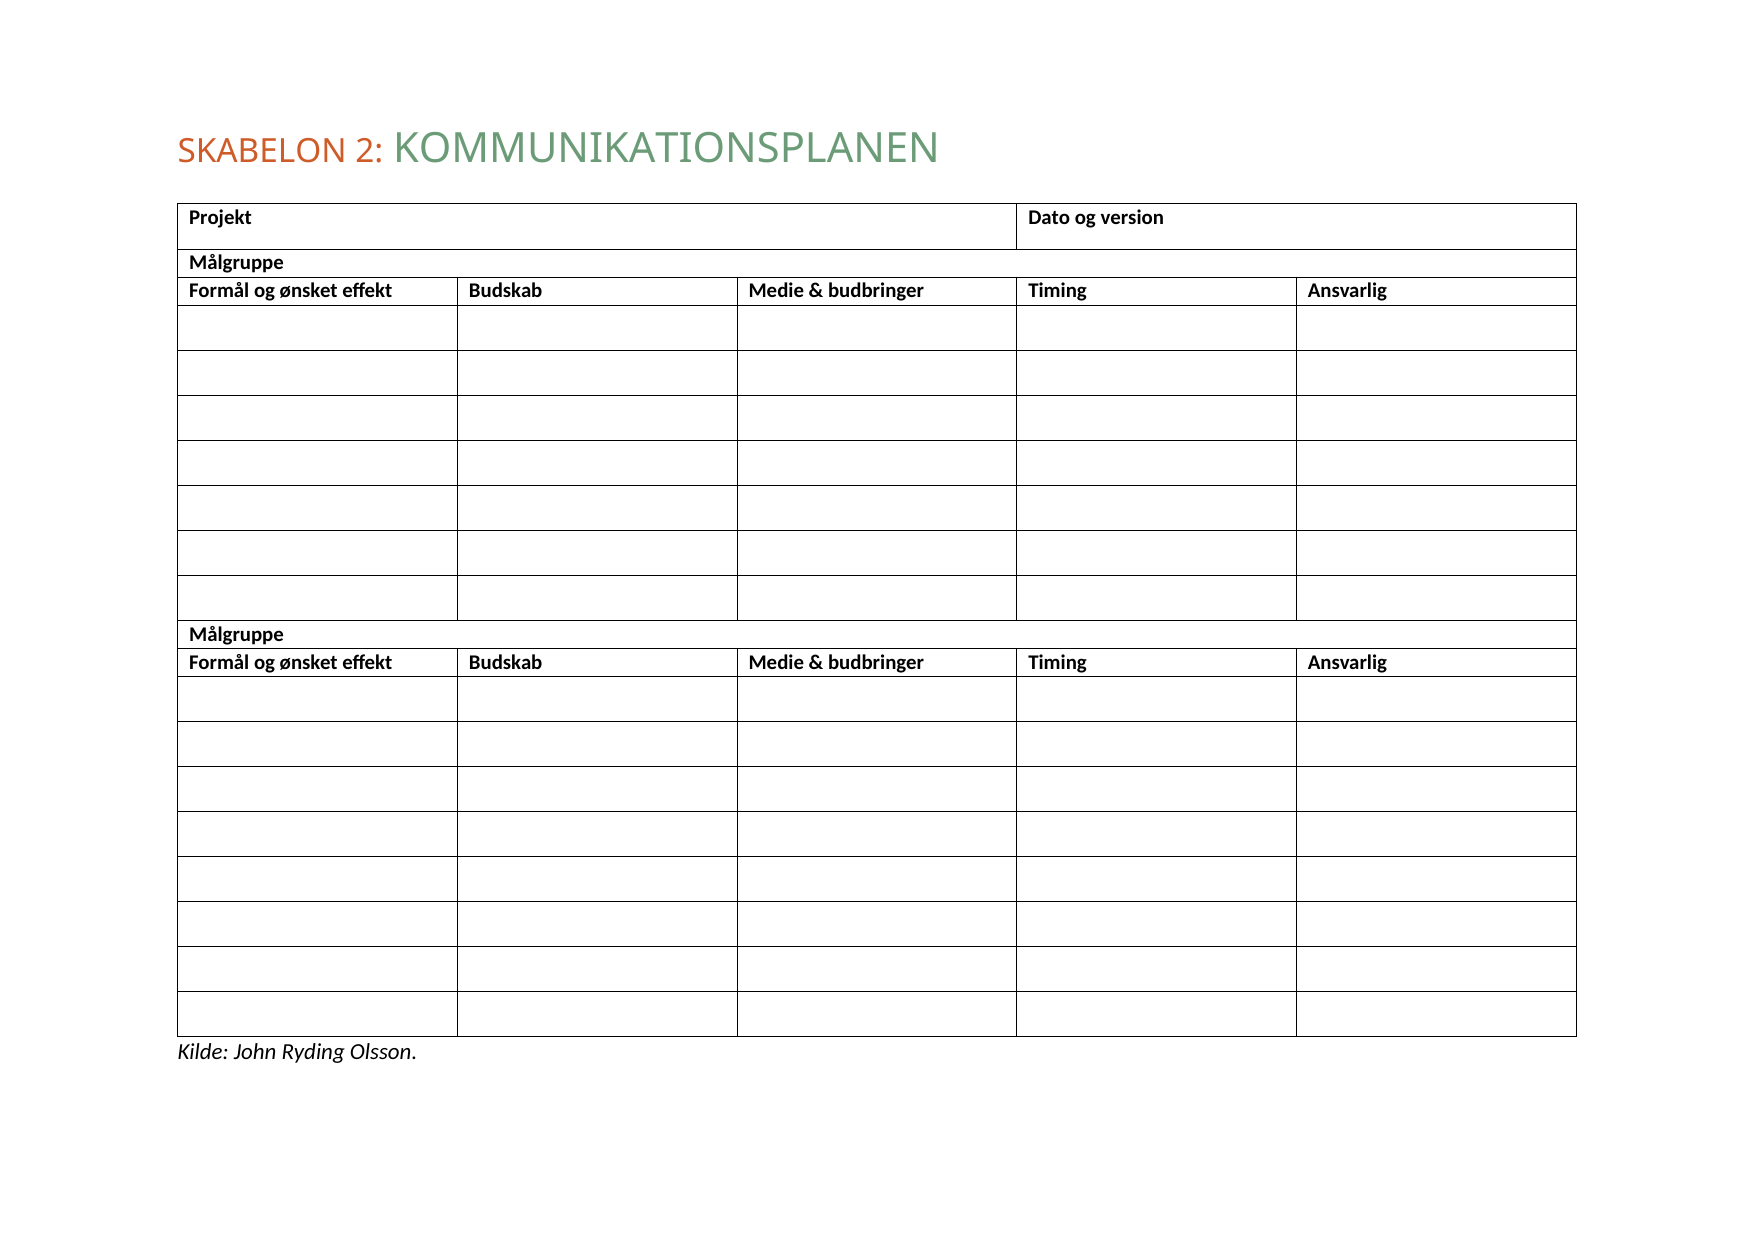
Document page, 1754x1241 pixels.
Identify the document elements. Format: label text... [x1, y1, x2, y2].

table_cell [178, 677, 457, 721]
table_cell [738, 947, 1016, 991]
table_cell [178, 812, 457, 856]
table_cell [1017, 722, 1296, 766]
table_cell [1297, 902, 1576, 946]
table_cell [1297, 441, 1576, 485]
table_cell [178, 351, 457, 395]
table_cell [738, 396, 1016, 440]
table_cell [1017, 812, 1296, 856]
table_cell [1297, 576, 1576, 620]
table_cell [738, 722, 1016, 766]
table_cell [458, 947, 737, 991]
table_cell [458, 351, 737, 395]
table_cell [458, 306, 737, 350]
table_cell [458, 486, 737, 530]
table_cell [738, 992, 1016, 1036]
table_cell [458, 857, 737, 901]
table_cell [458, 992, 737, 1036]
table_cell [738, 486, 1016, 530]
table_cell [178, 857, 457, 901]
table_cell [1297, 992, 1576, 1036]
table_cell [1297, 812, 1576, 856]
table_cell [178, 441, 457, 485]
table_cell [178, 767, 457, 811]
table_cell [1017, 857, 1296, 901]
table_cell Formål og ønsket effekt [178, 649, 457, 676]
table_cell [458, 722, 737, 766]
table_cell Budskab [458, 278, 737, 305]
table_cell [1297, 767, 1576, 811]
text Kilde: John Ryding Olsson. [177, 1037, 1577, 1065]
table_cell Ansvarlig [1297, 278, 1576, 305]
table_cell [1017, 351, 1296, 395]
table_cell [178, 396, 457, 440]
table_cell [738, 441, 1016, 485]
table_cell [178, 306, 457, 350]
table_cell [458, 531, 737, 575]
table_cell [1297, 531, 1576, 575]
table_cell [1017, 677, 1296, 721]
table_cell [1297, 857, 1576, 901]
table_cell [458, 441, 737, 485]
text SKABELON 2: KOMMUNIKATIONSPLANEN [177, 118, 1577, 175]
table_cell [738, 306, 1016, 350]
table_cell [1297, 306, 1576, 350]
table_cell Timing [1017, 649, 1296, 676]
table_cell [1017, 306, 1296, 350]
table_cell [738, 677, 1016, 721]
table_cell [1017, 486, 1296, 530]
table_cell [1017, 767, 1296, 811]
table_cell [458, 677, 737, 721]
table_cell Medie & budbringer [738, 649, 1016, 676]
table_cell [1297, 947, 1576, 991]
table_cell Målgruppe [178, 621, 1576, 648]
table_cell [738, 576, 1016, 620]
table_header Dato og version [1017, 204, 1576, 248]
table_cell [178, 486, 457, 530]
table_cell Formål og ønsket effekt [178, 278, 457, 305]
table_cell [178, 576, 457, 620]
table_cell [738, 531, 1016, 575]
table_cell [1017, 902, 1296, 946]
table_cell [458, 812, 737, 856]
table_cell [458, 767, 737, 811]
table_cell Timing [1017, 278, 1296, 305]
table_cell [1017, 531, 1296, 575]
table_cell [1297, 677, 1576, 721]
table_cell [1297, 722, 1576, 766]
table_cell [178, 992, 457, 1036]
table_cell [738, 812, 1016, 856]
table_cell [738, 902, 1016, 946]
table_cell [1297, 396, 1576, 440]
table_cell [1017, 576, 1296, 620]
table_cell [738, 857, 1016, 901]
table_cell Ansvarlig [1297, 649, 1576, 676]
table_cell [458, 576, 737, 620]
table_cell [458, 902, 737, 946]
table_cell [1017, 947, 1296, 991]
table_cell [1017, 441, 1296, 485]
table_cell [178, 947, 457, 991]
table_cell [1017, 992, 1296, 1036]
table_header Projekt [178, 204, 1016, 248]
table_cell [738, 767, 1016, 811]
table_cell [1297, 351, 1576, 395]
table_cell [178, 902, 457, 946]
table_cell [178, 722, 457, 766]
table_cell Målgruppe [178, 250, 1576, 277]
table_cell [458, 396, 737, 440]
table_cell [178, 531, 457, 575]
table_cell Budskab [458, 649, 737, 676]
table_cell [1297, 486, 1576, 530]
table_cell [738, 351, 1016, 395]
table_cell Medie & budbringer [738, 278, 1016, 305]
table_cell [1017, 396, 1296, 440]
